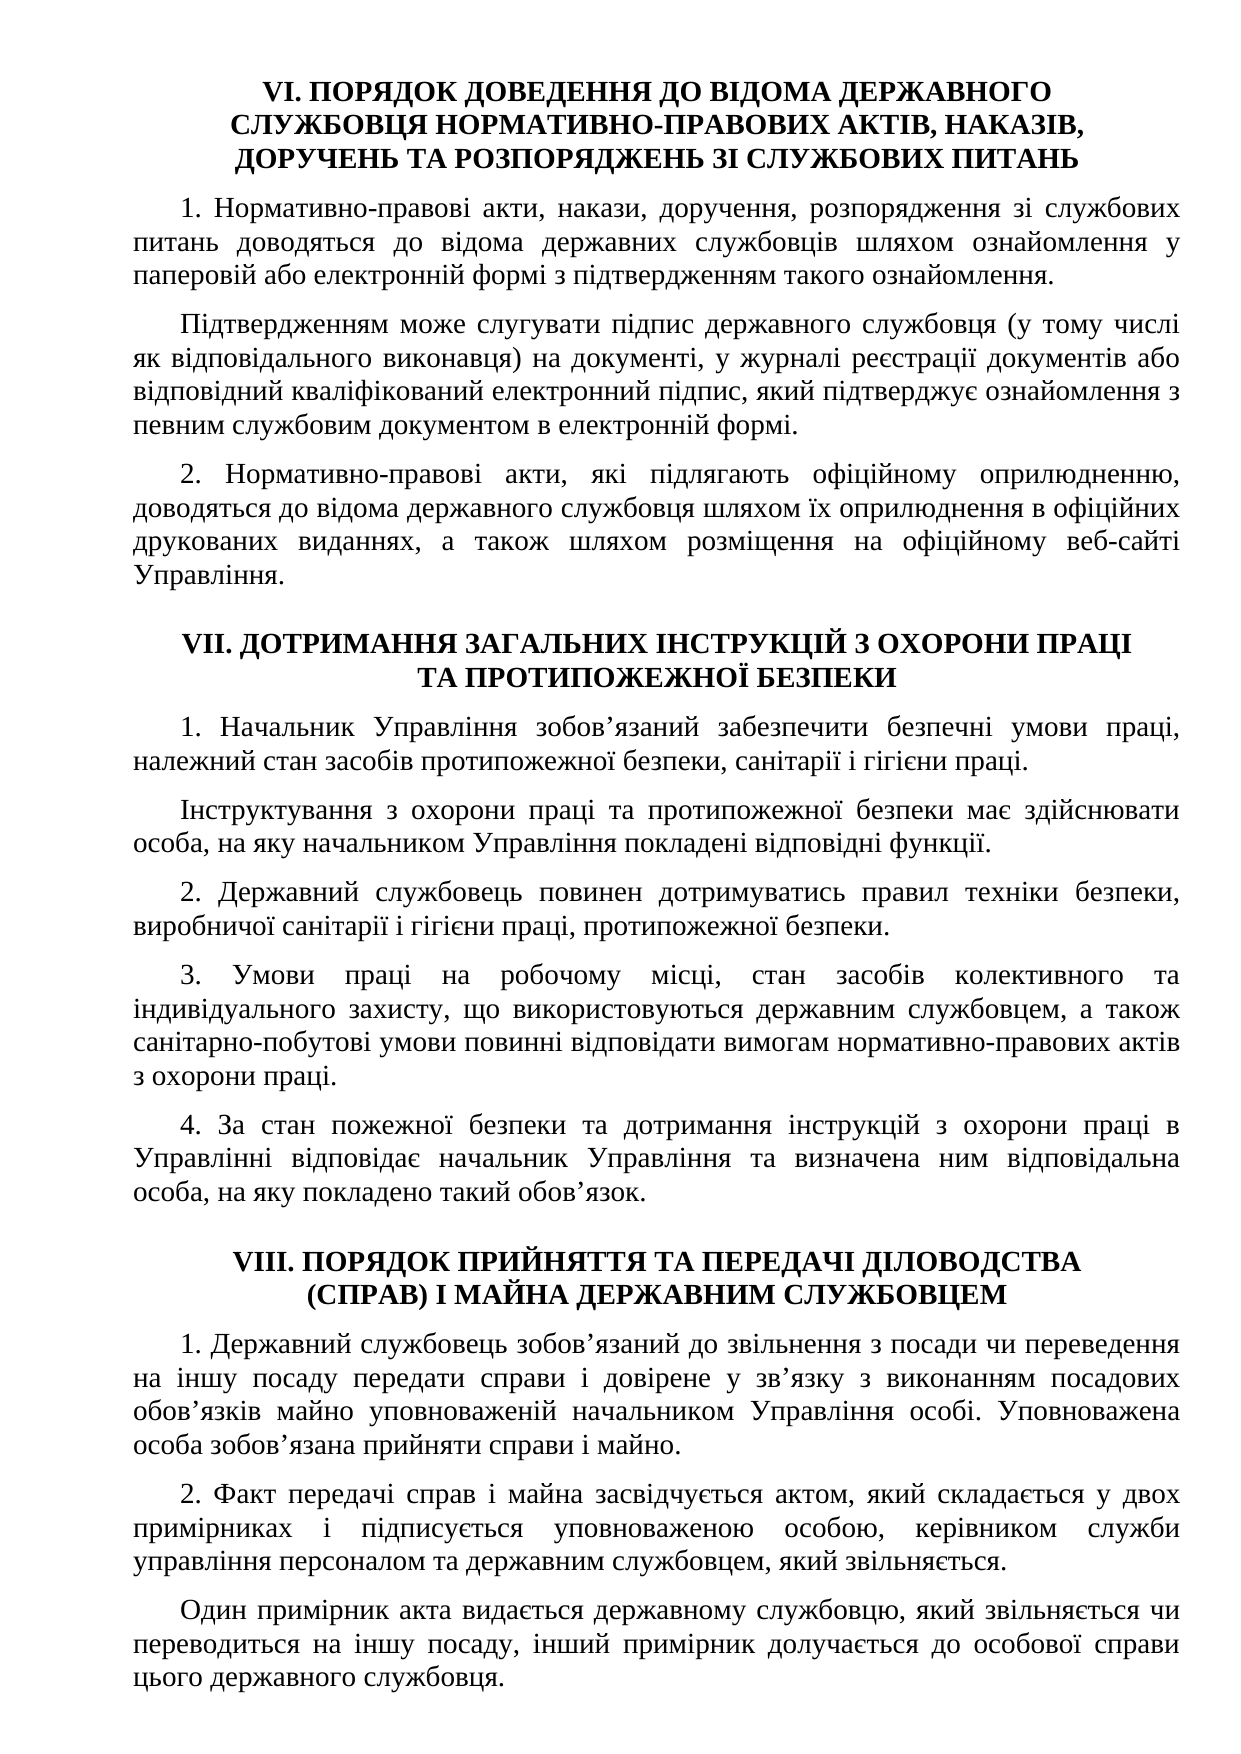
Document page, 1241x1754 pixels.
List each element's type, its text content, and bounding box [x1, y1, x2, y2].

text Один примірник акта видається державному службовцю, який звільняється чи переводиться на іншу посаду, інший примірник долучається до особової справи цього державного службовця. [133, 1592, 1181, 1693]
text 4. За стан пожежної безпеки та дотримання інструкцій з охорони праці в Управлінні відповідає начальник Управління та визначена ним відповідальна особа, на яку покладено такий обов’язок. [133, 1107, 1181, 1208]
text VІ. ПОРЯДОК ДОВЕДЕННЯ ДО ВІДОМА ДЕРЖАВНОГО СЛУЖБОВЦЯ НОРМАТИВНО-ПРАВОВИХ АКТІВ, НАКАЗІВ, ДОРУЧЕНЬ ТА РОЗПОРЯДЖЕНЬ ЗІ СЛУЖБОВИХ ПИТАНЬ [180, 74, 1134, 174]
text 1. Начальник Управління зобов’язаний забезпечити безпечні умови праці, належний стан засобів протипожежної безпеки, санітарії і гігієни праці. [133, 709, 1181, 776]
text VIІI. ПОРЯДОК ПРИЙНЯТТЯ ТА ПЕРЕДАЧІ ДІЛОВОДСТВА (СПРАВ) І МАЙНА ДЕРЖАВНИМ СЛУЖБОВЦЕМ [180, 1244, 1134, 1311]
text 1. Державний службовець зобов’язаний до звільнення з посади чи переведення на іншу посаду передати справи і довірене у зв’язку з виконанням посадових обов’язків майно уповноваженій начальником Управління особі. Уповноважена особа зобов’язана прийняти справи і майно. [133, 1326, 1181, 1461]
text 1. Нормативно-правові акти, накази, доручення, розпорядження зі службових питань доводяться до відома державних службовців шляхом ознайомлення у паперовій або електронній формі з підтвердженням такого ознайомлення. [133, 190, 1181, 291]
text 2. Нормативно-правові акти, які підлягають офіційному оприлюдненню, доводяться до відома державного службовця шляхом їх оприлюднення в офіційних друкованих виданнях, а також шляхом розміщення на офіційному веб-сайті Управління. [133, 456, 1181, 590]
text Інструктування з охорони праці та протипожежної безпеки має здійснювати особа, на яку начальником Управління покладені відповідні функції. [133, 792, 1181, 859]
text 3. Умови праці на робочому місці, стан засобів колективного та індивідуального захисту, що використовуються державним службовцем, а також санітарно-побутові умови повинні відповідати вимогам нормативно-правових актів з охорони праці. [133, 957, 1181, 1091]
text 2. Державний службовець повинен дотримуватись правил техніки безпеки, виробничої санітарії і гігієни праці, протипожежної безпеки. [133, 874, 1181, 942]
text Підтвердженням може слугувати підпис державного службовця (у тому числі як відповідального виконавця) на документі, у журналі реєстрації документів або відповідний кваліфікований електронний підпис, який підтверджує ознайомлення з певним службовим документом в електронній формі. [133, 306, 1181, 441]
text VІІ. ДОТРИМАННЯ ЗАГАЛЬНИХ ІНСТРУКЦІЙ З ОХОРОНИ ПРАЦІ ТА ПРОТИПОЖЕЖНОЇ БЕЗПЕКИ [180, 626, 1134, 693]
text 2. Факт передачі справ і майна засвідчується актом, який складається у двох примірниках і підписується уповноваженою особою, керівником служби управління персоналом та державним службовцем, який звільняється. [133, 1476, 1181, 1577]
